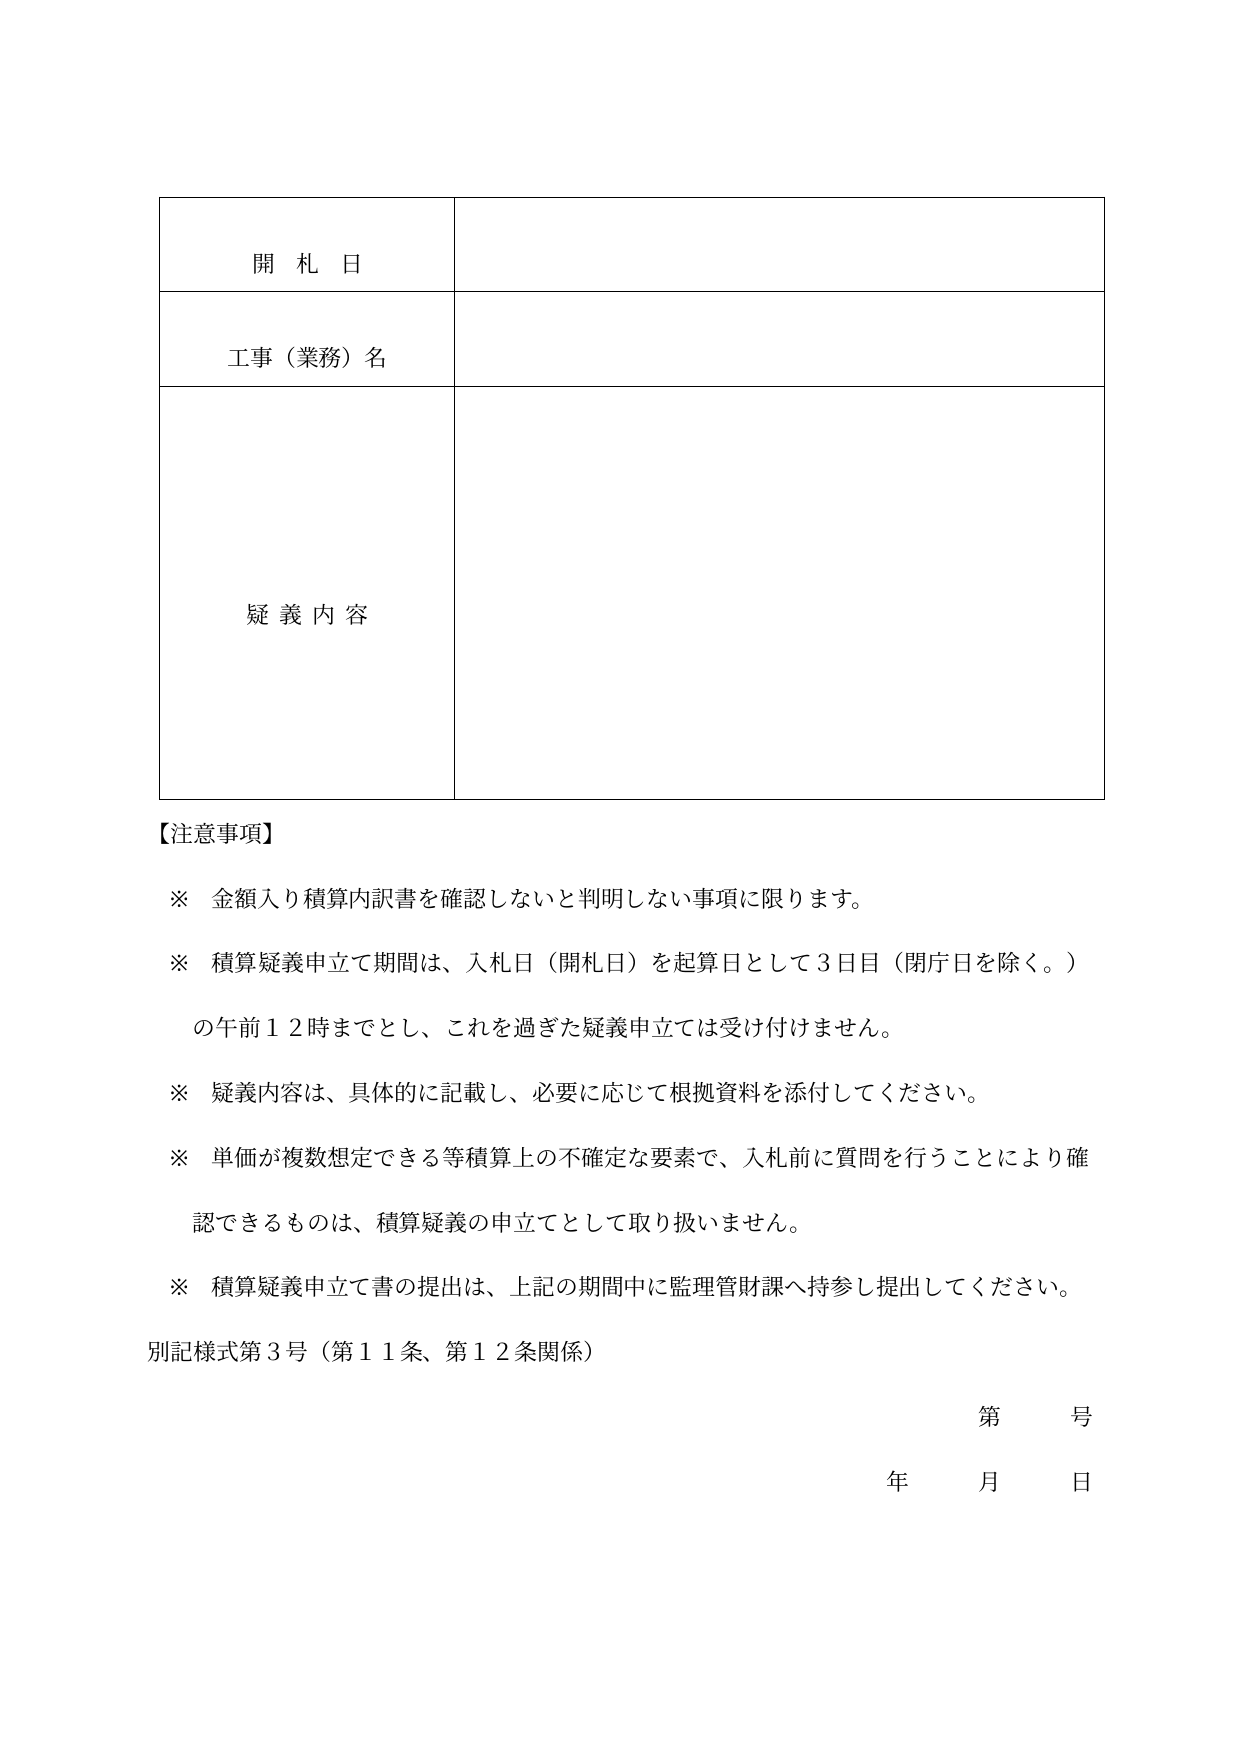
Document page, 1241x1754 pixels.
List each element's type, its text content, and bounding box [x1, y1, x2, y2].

text ※ 積算疑義申立て書の提出は、上記の期間中に監理管財課へ持参し提出してください。 [169, 1254, 1092, 1318]
text 別記様式第３号（第１１条、第１２条関係） [148, 1318, 1092, 1383]
text 【注意事項】 [148, 800, 1092, 865]
text 年 月 日 [148, 1448, 1092, 1513]
table_cell [455, 292, 1104, 386]
text ※ 金額入り積算内訳書を確認しないと判明しない事項に限ります。 [169, 865, 1092, 930]
table_cell 疑義内容 [160, 387, 454, 799]
text ※ 疑義内容は、具体的に記載し、必要に応じて根拠資料を添付してください。 [169, 1059, 1092, 1124]
text ※ 単価が複数想定できる等積算上の不確定な要素で、入札前に質問を行うことにより確認できるものは、積算疑義の申立てとして取り扱いません。 [169, 1124, 1092, 1254]
table_cell 工事（業務）名 [160, 292, 454, 386]
table_header 開札日 [160, 198, 454, 291]
text 第 号 [148, 1383, 1092, 1448]
text ※ 積算疑義申立て期間は、入札日（開札日）を起算日として３日目（閉庁日を除く。）の午前１２時までとし、これを過ぎた疑義申立ては受け付けません。 [169, 930, 1092, 1059]
table_cell [455, 387, 1104, 799]
table_header [455, 198, 1104, 291]
